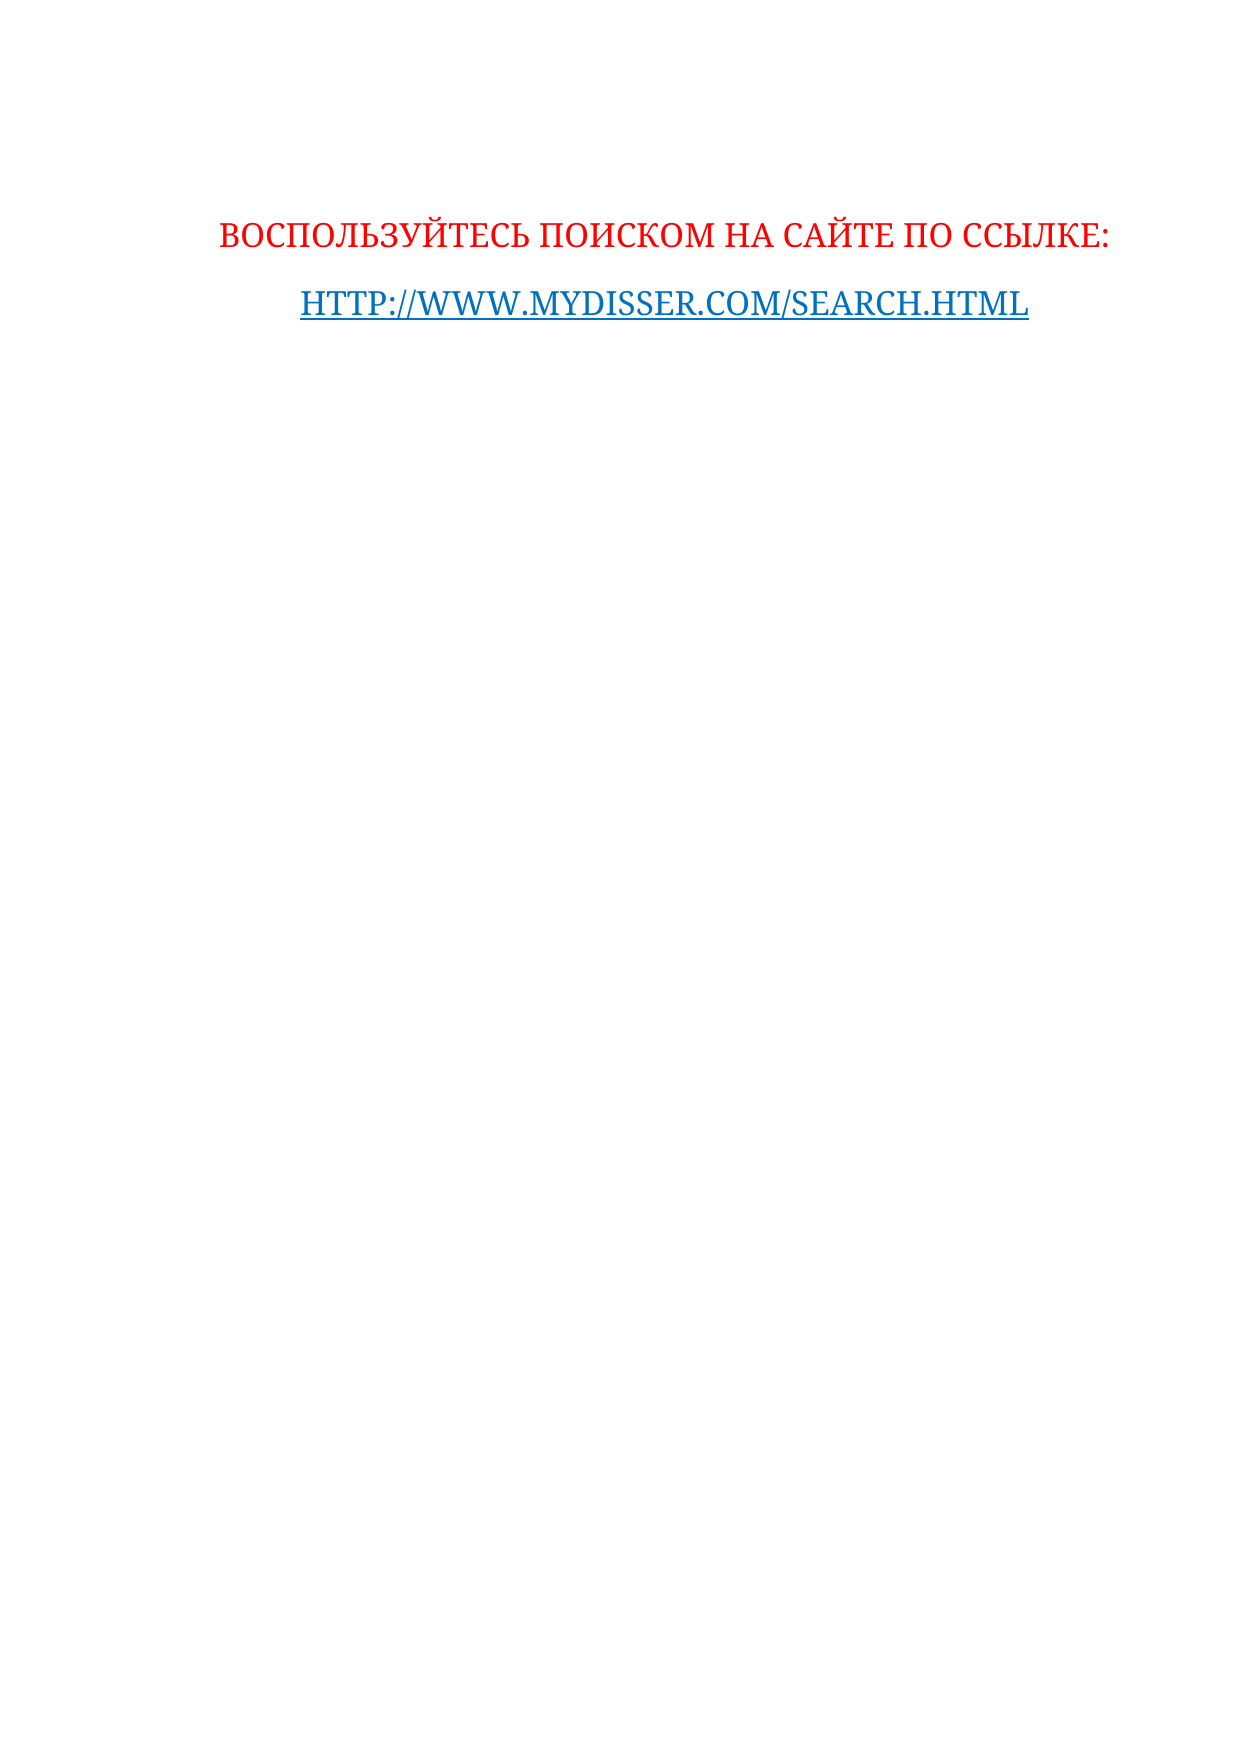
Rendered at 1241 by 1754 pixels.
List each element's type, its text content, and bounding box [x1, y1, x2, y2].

title воспользуйтесь поиском на сайте по ссылке: http://www.mydisser.com/search.html [177, 212, 1152, 325]
